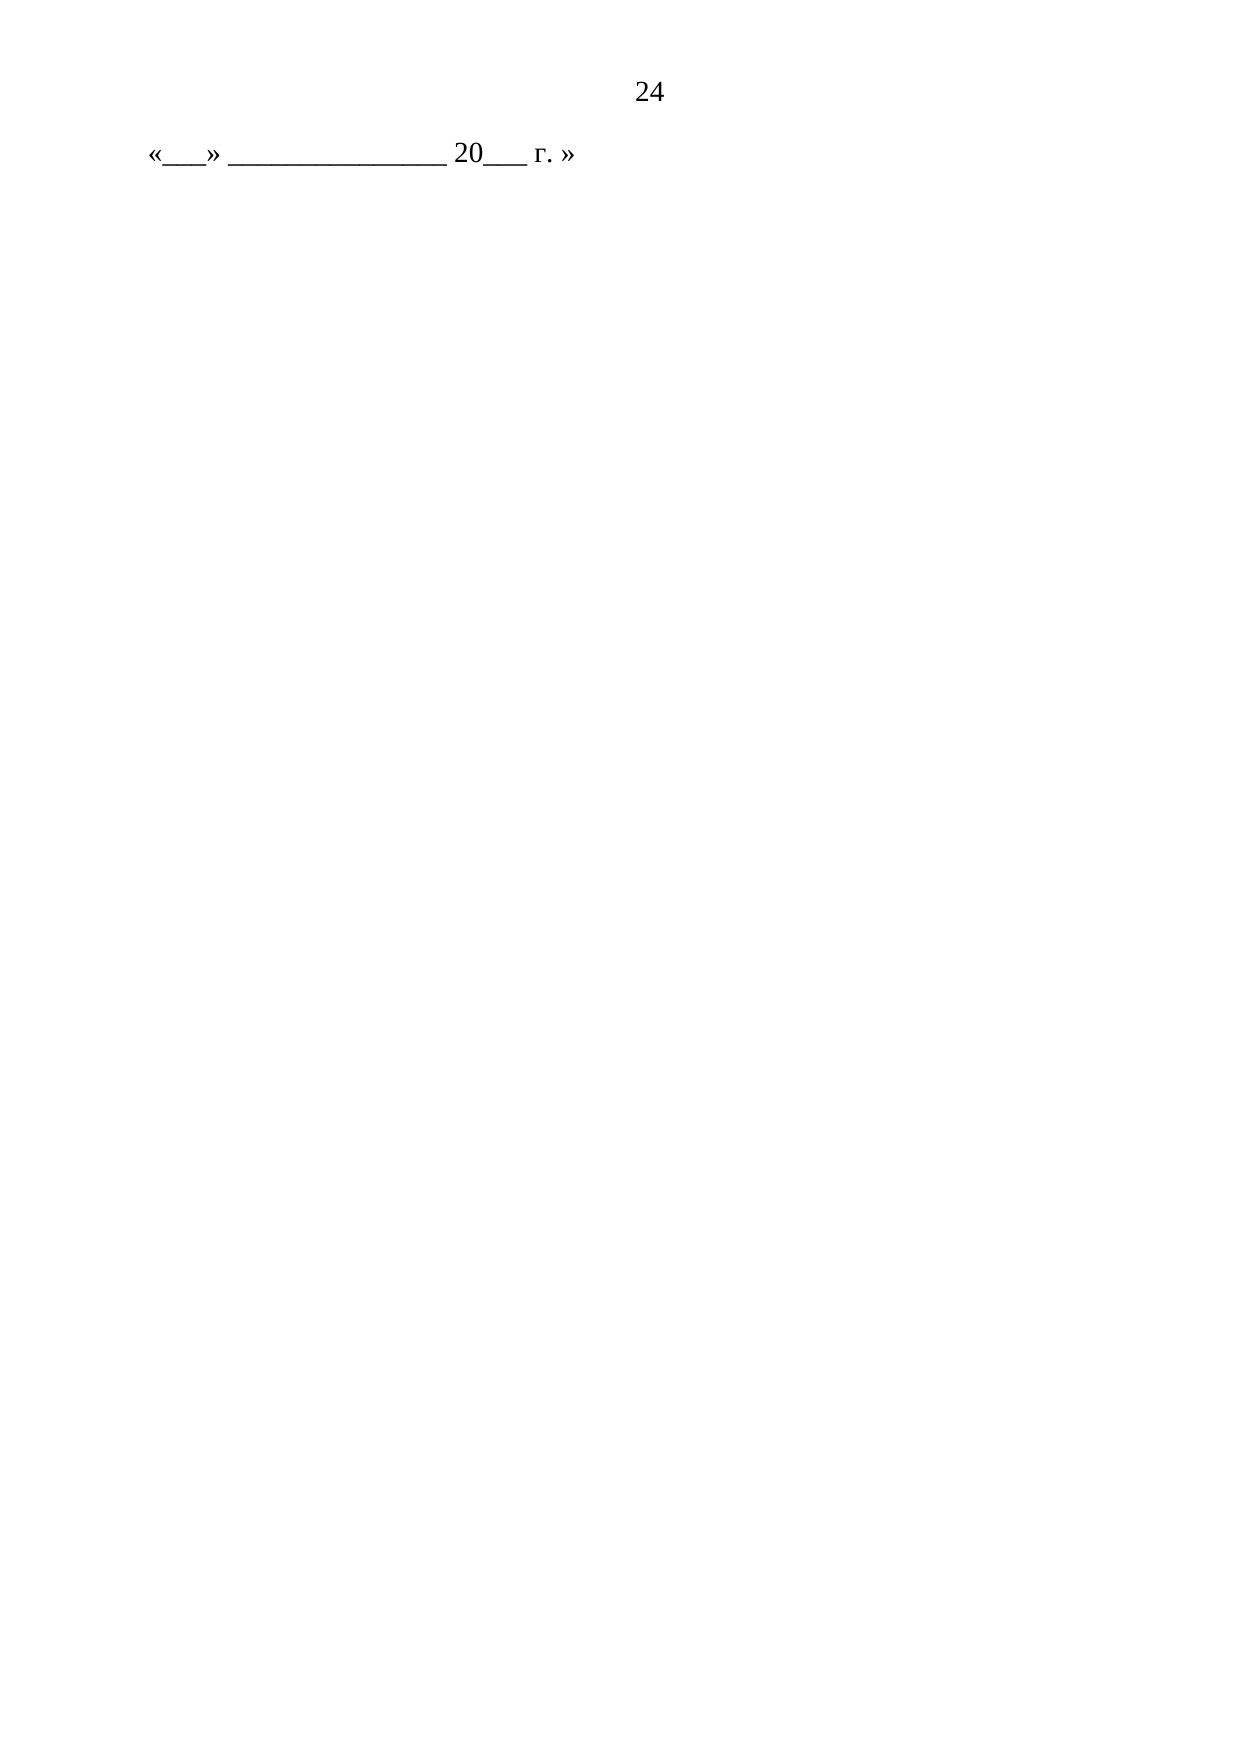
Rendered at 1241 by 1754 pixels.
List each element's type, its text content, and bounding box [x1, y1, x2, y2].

text «___» _______________ 20___ г. » [148, 135, 1152, 169]
